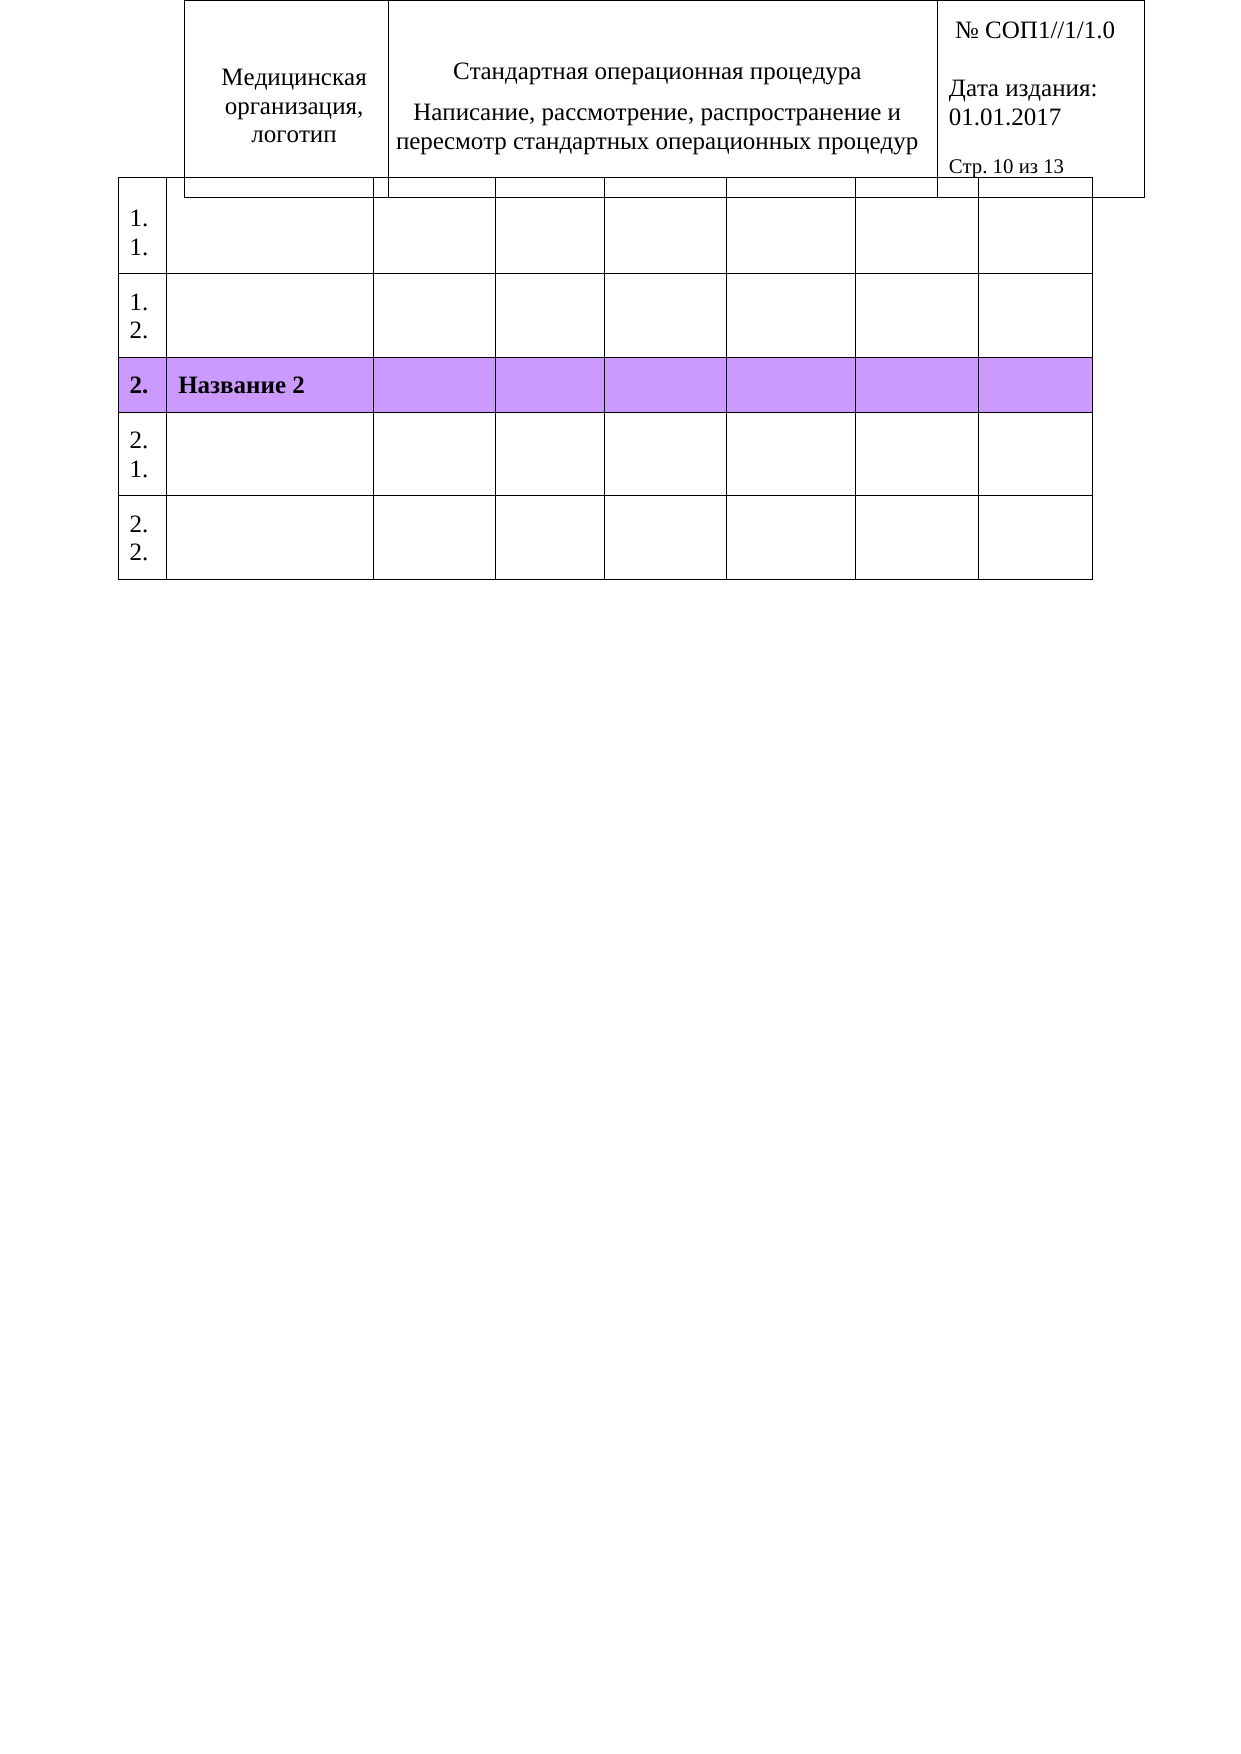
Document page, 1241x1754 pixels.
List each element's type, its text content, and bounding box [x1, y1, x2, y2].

table_cell [856, 178, 937, 197]
table_cell [167, 274, 373, 357]
table_cell [496, 198, 604, 273]
table_cell [374, 413, 495, 495]
table_cell 2. [119, 358, 166, 412]
table_cell [496, 413, 604, 495]
table_cell [979, 178, 1092, 197]
table_cell [938, 178, 978, 197]
table_cell [856, 274, 978, 357]
table_cell [856, 413, 978, 495]
table_cell [979, 413, 1092, 495]
table_cell 2.2. [119, 496, 166, 579]
table_cell [727, 198, 855, 273]
table_cell [979, 496, 1092, 579]
table_cell [979, 274, 1092, 357]
table_cell [374, 358, 495, 412]
table_cell 1.1. [119, 178, 166, 273]
table_cell [856, 358, 978, 412]
table_cell [727, 496, 855, 579]
table_cell [856, 496, 978, 579]
table_cell 2.1. [119, 413, 166, 495]
table_cell [374, 274, 495, 357]
table_cell [727, 178, 855, 197]
table_cell Название 2 [167, 358, 373, 412]
table_cell [167, 178, 373, 273]
table_cell [727, 413, 855, 495]
table_cell [605, 198, 726, 273]
table_cell [605, 274, 726, 357]
table_cell [374, 496, 495, 579]
table_cell [727, 274, 855, 357]
table_cell [605, 358, 726, 412]
table_cell [605, 496, 726, 579]
table_cell [374, 178, 388, 197]
table_cell [167, 413, 373, 495]
table_cell 1.2. [119, 274, 166, 357]
table_cell [496, 358, 604, 412]
table_cell [605, 413, 726, 495]
table_cell [979, 198, 1092, 273]
table_cell [496, 274, 604, 357]
table_cell [605, 178, 726, 197]
table_cell [167, 496, 373, 579]
table_cell [389, 178, 495, 197]
table_cell [374, 198, 495, 273]
table_cell [856, 198, 978, 273]
table_cell [727, 358, 855, 412]
table_cell [496, 496, 604, 579]
table_cell [979, 358, 1092, 412]
table_cell [496, 178, 604, 197]
